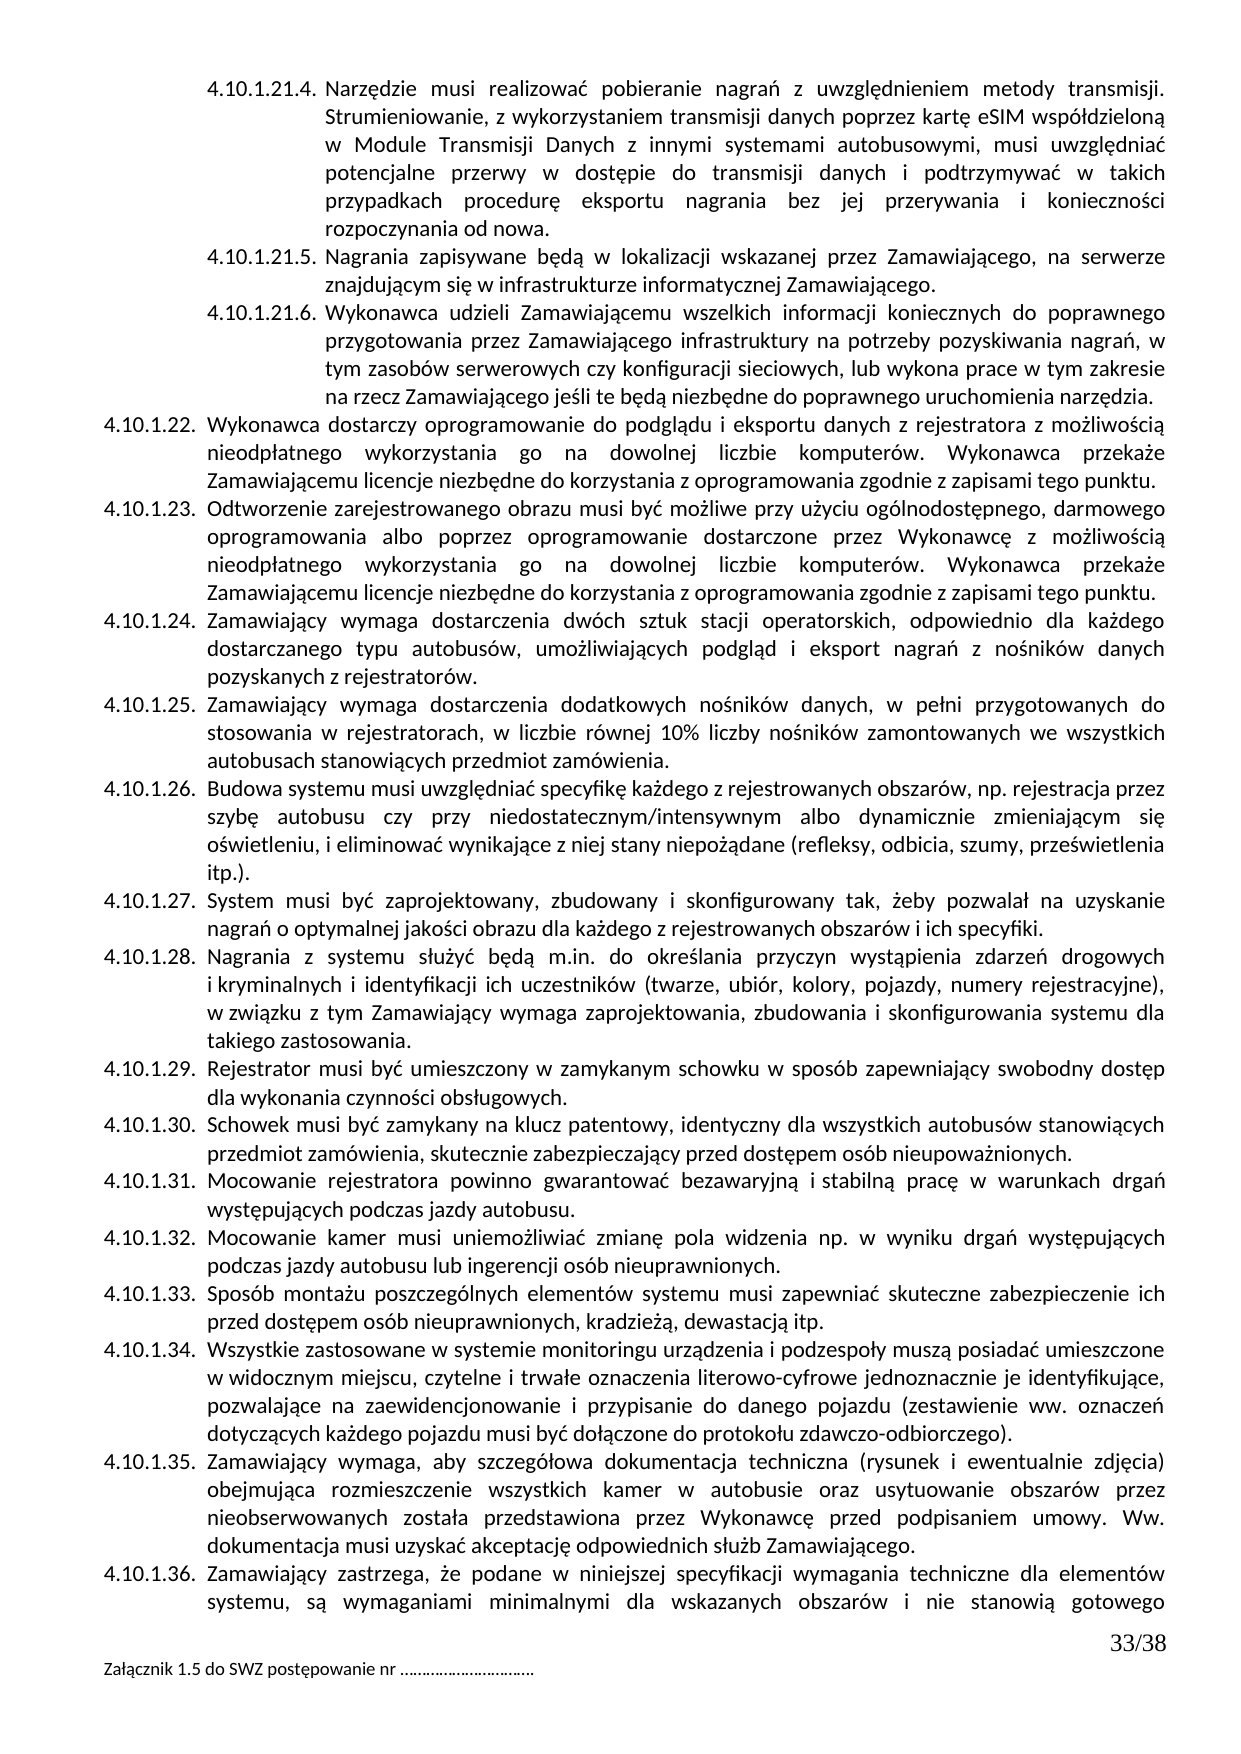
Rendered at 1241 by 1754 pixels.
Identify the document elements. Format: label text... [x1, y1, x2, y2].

list System musi być zaprojektowany, zbudowany i skonfigurowany tak, żeby pozwalał na uzyskanie nagrań o optymalnej jakości obrazu dla każdego z rejestrowanych obszarów i ich specyfiki. [103, 886, 1167, 942]
list Wszystkie zastosowane w systemie monitoringu urządzenia i podzespoły muszą posiadać umieszczone w widocznym miejscu, czytelne i trwałe oznaczenia literowo-cyfrowe jednoznacznie je identyfikujące, pozwalające na zaewidencjonowanie i przypisanie do danego pojazdu (zestawienie ww. oznaczeń dotyczących każdego pojazdu musi być dołączone do protokołu zdawczo-odbiorczego). [103, 1335, 1167, 1447]
list Zamawiający wymaga dostarczenia dodatkowych nośników danych, w pełni przygotowanych do stosowania w rejestratorach, w liczbie równej 10% liczby nośników zamontowanych we wszystkich autobusach stanowiących przedmiot zamówienia. [103, 690, 1167, 774]
list Budowa systemu musi uwzględniać specyfikę każdego z rejestrowanych obszarów, np. rejestracja przez szybę autobusu czy przy niedostatecznym/intensywnym albo dynamicznie zmieniającym się oświetleniu, i eliminować wynikające z niej stany niepożądane (refleksy, odbicia, szumy, prześwietlenia itp.). [103, 774, 1167, 886]
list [103, 1559, 1167, 1615]
list Mocowanie kamer musi uniemożliwiać zmianę pola widzenia np. w wyniku drgań występujących podczas jazdy autobusu lub ingerencji osób nieuprawnionych. [103, 1223, 1167, 1279]
list Wykonawca dostarczy oprogramowanie do podglądu i eksportu danych z rejestratora z możliwością nieodpłatnego wykorzystania go na dowolnej liczbie komputerów. Wykonawca przekaże Zamawiającemu licencje niezbędne do korzystania z oprogramowania zgodnie z zapisami tego punktu. [103, 410, 1167, 494]
list Zamawiający wymaga dostarczenia dwóch sztuk stacji operatorskich, odpowiednio dla każdego dostarczanego typu autobusów, umożliwiających podgląd i eksport nagrań z nośników danych pozyskanych z rejestratorów. [103, 606, 1167, 690]
list Zamawiający wymaga, aby szczegółowa dokumentacja techniczna (rysunek i ewentualnie zdjęcia) obejmująca rozmieszczenie wszystkich kamer w autobusie oraz usytuowanie obszarów przez nieobserwowanych została przedstawiona przez Wykonawcę przed podpisaniem umowy. Ww. dokumentacja musi uzyskać akceptację odpowiednich służb Zamawiającego. [103, 1447, 1167, 1559]
list Schowek musi być zamykany na klucz patentowy, identyczny dla wszystkich autobusów stanowiących przedmiot zamówienia, skutecznie zabezpieczający przed dostępem osób nieupoważnionych. [103, 1111, 1167, 1167]
list Sposób montażu poszczególnych elementów systemu musi zapewniać skuteczne zabezpieczenie ich przed dostępem osób nieuprawnionych, kradzieżą, dewastacją itp. [103, 1279, 1167, 1335]
list Nagrania z systemu służyć będą m.in. do określania przyczyn wystąpienia zdarzeń drogowych i kryminalnych i identyfikacji ich uczestników (twarze, ubiór, kolory, pojazdy, numery rejestracyjne), w związku z tym Zamawiający wymaga zaprojektowania, zbudowania i skonfigurowania systemu dla takiego zastosowania. [103, 942, 1167, 1054]
list Nagrania zapisywane będą w lokalizacji wskazanej przez Zamawiającego, na serwerze znajdującym się w infrastrukturze informatycznej Zamawiającego. [207, 242, 1167, 298]
list Rejestrator musi być umieszczony w zamykanym schowku w sposób zapewniający swobodny dostęp dla wykonania czynności obsługowych. [103, 1054, 1167, 1111]
list Wykonawca udzieli Zamawiającemu wszelkich informacji koniecznych do poprawnego przygotowania przez Zamawiającego infrastruktury na potrzeby pozyskiwania nagrań, w tym zasobów serwerowych czy konfiguracji sieciowych, lub wykona prace w tym zakresie na rzecz Zamawiającego jeśli te będą niezbędne do poprawnego uruchomienia narzędzia. [207, 298, 1167, 410]
list Mocowanie rejestratora powinno gwarantować bezawaryjną i stabilną pracę w warunkach drgań występujących podczas jazdy autobusu. [103, 1167, 1167, 1223]
list Narzędzie musi realizować pobieranie nagrań z uwzględnieniem metody transmisji. Strumieniowanie, z wykorzystaniem transmisji danych poprzez kartę eSIM współdzieloną w Module Transmisji Danych z innymi systemami autobusowymi, musi uwzględniać potencjalne przerwy w dostępie do transmisji danych i podtrzymywać w takich przypadkach procedurę eksportu nagrania bez jej przerywania i konieczności rozpoczynania od nowa. [207, 74, 1167, 242]
list Odtworzenie zarejestrowanego obrazu musi być możliwe przy użyciu ogólnodostępnego, darmowego oprogramowania albo poprzez oprogramowanie dostarczone przez Wykonawcę z możliwością nieodpłatnego wykorzystania go na dowolnej liczbie komputerów. Wykonawca przekaże Zamawiającemu licencje niezbędne do korzystania z oprogramowania zgodnie z zapisami tego punktu. [103, 494, 1167, 606]
